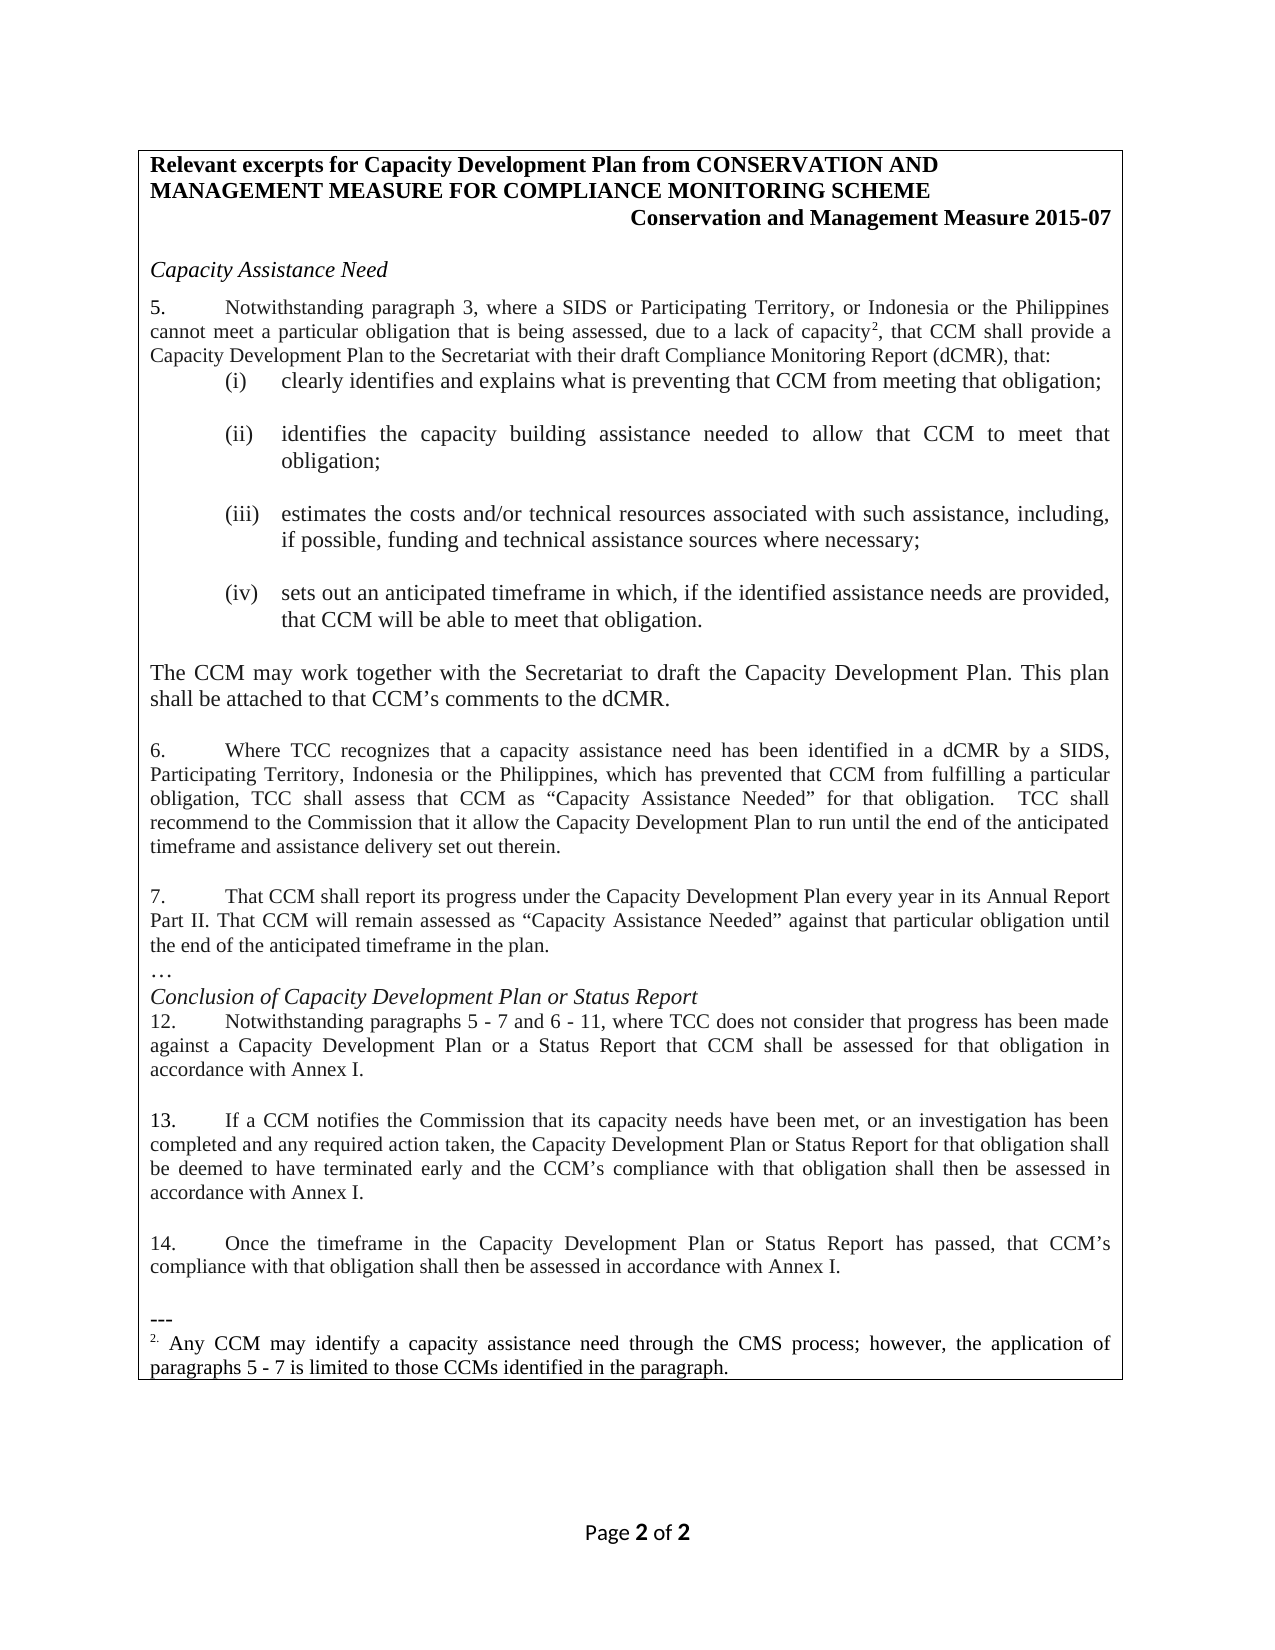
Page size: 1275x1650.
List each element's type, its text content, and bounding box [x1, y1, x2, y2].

table_cell Relevant excerpts for Capacity Development Plan from CONSERVATION AND MANAGEMENT MEASURE FOR COMPLIANCE MONITORING SCHEME Conservation and Management Measure 2015-07 Capacity Assistance Need 5. Notwithstanding paragraph 3, where a SIDS or Participating Territory, or Indonesia or the Philippines cannot meet a particular obligation that is being assessed, due to a lack of capacity2, that CCM shall provide a Capacity Development Plan to the Secretariat with their draft Compliance Monitoring Report (dCMR), that: (i) clearly identifies and explains what is preventing that CCM from meeting that obligation; (ii) identifies the capacity building assistance needed to allow that CCM to meet that obligation; (iii) estimates the costs and/or technical resources associated with such assistance, including, if possible, funding and technical assistance sources where necessary; (iv) sets out an anticipated timeframe in which, if the identified assistance needs are provided, that CCM will be able to meet that obligation. The CCM may work together with the Secretariat to draft the Capacity Development Plan. This plan shall be attached to that CCM’s comments to the dCMR. 6. Where TCC recognizes that a capacity assistance need has been identified in a dCMR by a SIDS, Participating Territory, Indonesia or the Philippines, which has prevented that CCM from fulfilling a particular obligation, TCC shall assess that CCM as “Capacity Assistance Needed” for that obligation. TCC shall recommend to the Commission that it allow the Capacity Development Plan to run until the end of the anticipated timeframe and assistance delivery set out therein. 7. That CCM shall report its progress under the Capacity Development Plan every year in its Annual Report Part II. That CCM will remain assessed as “Capacity Assistance Needed” against that particular obligation until the end of the anticipated timeframe in the plan. … Conclusion of Capacity Development Plan or Status Report 12. Notwithstanding paragraphs 5 - 7 and 6 - 11, where TCC does not consider that progress has been made against a Capacity Development Plan or a Status Report that CCM shall be assessed for that obligation in accordance with Annex I. 13. If a CCM notifies the Commission that its capacity needs have been met, or an investigation has been completed and any required action taken, the Capacity Development Plan or Status Report for that obligation shall be deemed to have terminated early and the CCM’s compliance with that obligation shall then be assessed in accordance with Annex I. 14. Once the timeframe in the Capacity Development Plan or Status Report has passed, that CCM’s compliance with that obligation shall then be assessed in accordance with Annex I. --- 2. Any CCM may identify a capacity assistance need through the CMS process; however, the application of paragraphs 5 - 7 is limited to those CCMs identified in the paragraph. [139, 151, 1122, 1379]
